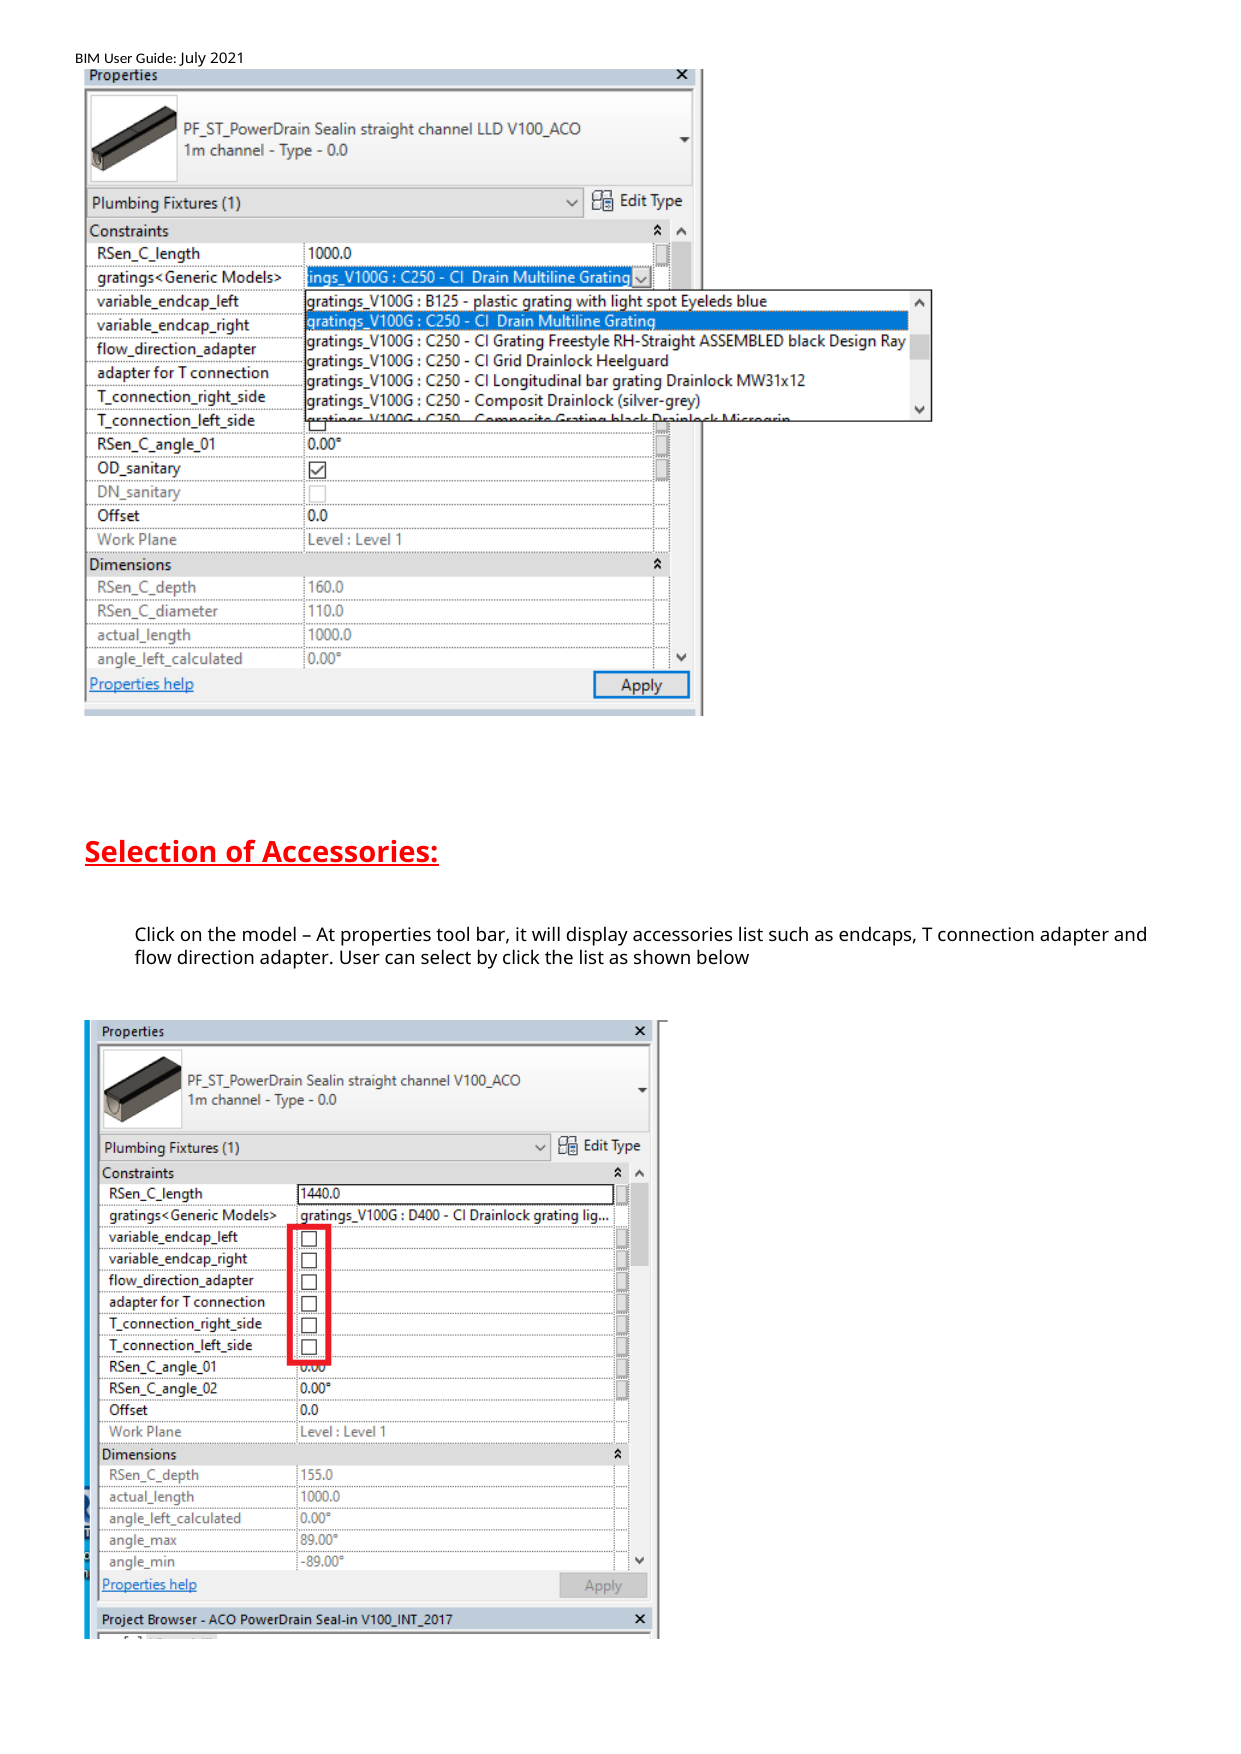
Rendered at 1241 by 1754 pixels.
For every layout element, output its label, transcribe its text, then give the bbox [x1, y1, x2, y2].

text Click on the model – At properties tool bar, it will display accessories list such as endcaps, T connection adapter and flow direction adapter. User can select by click the list as shown below [134, 924, 1180, 969]
text Selection of Accessories: [84, 831, 568, 871]
picture [84, 1020, 668, 1639]
picture [84, 69, 940, 716]
